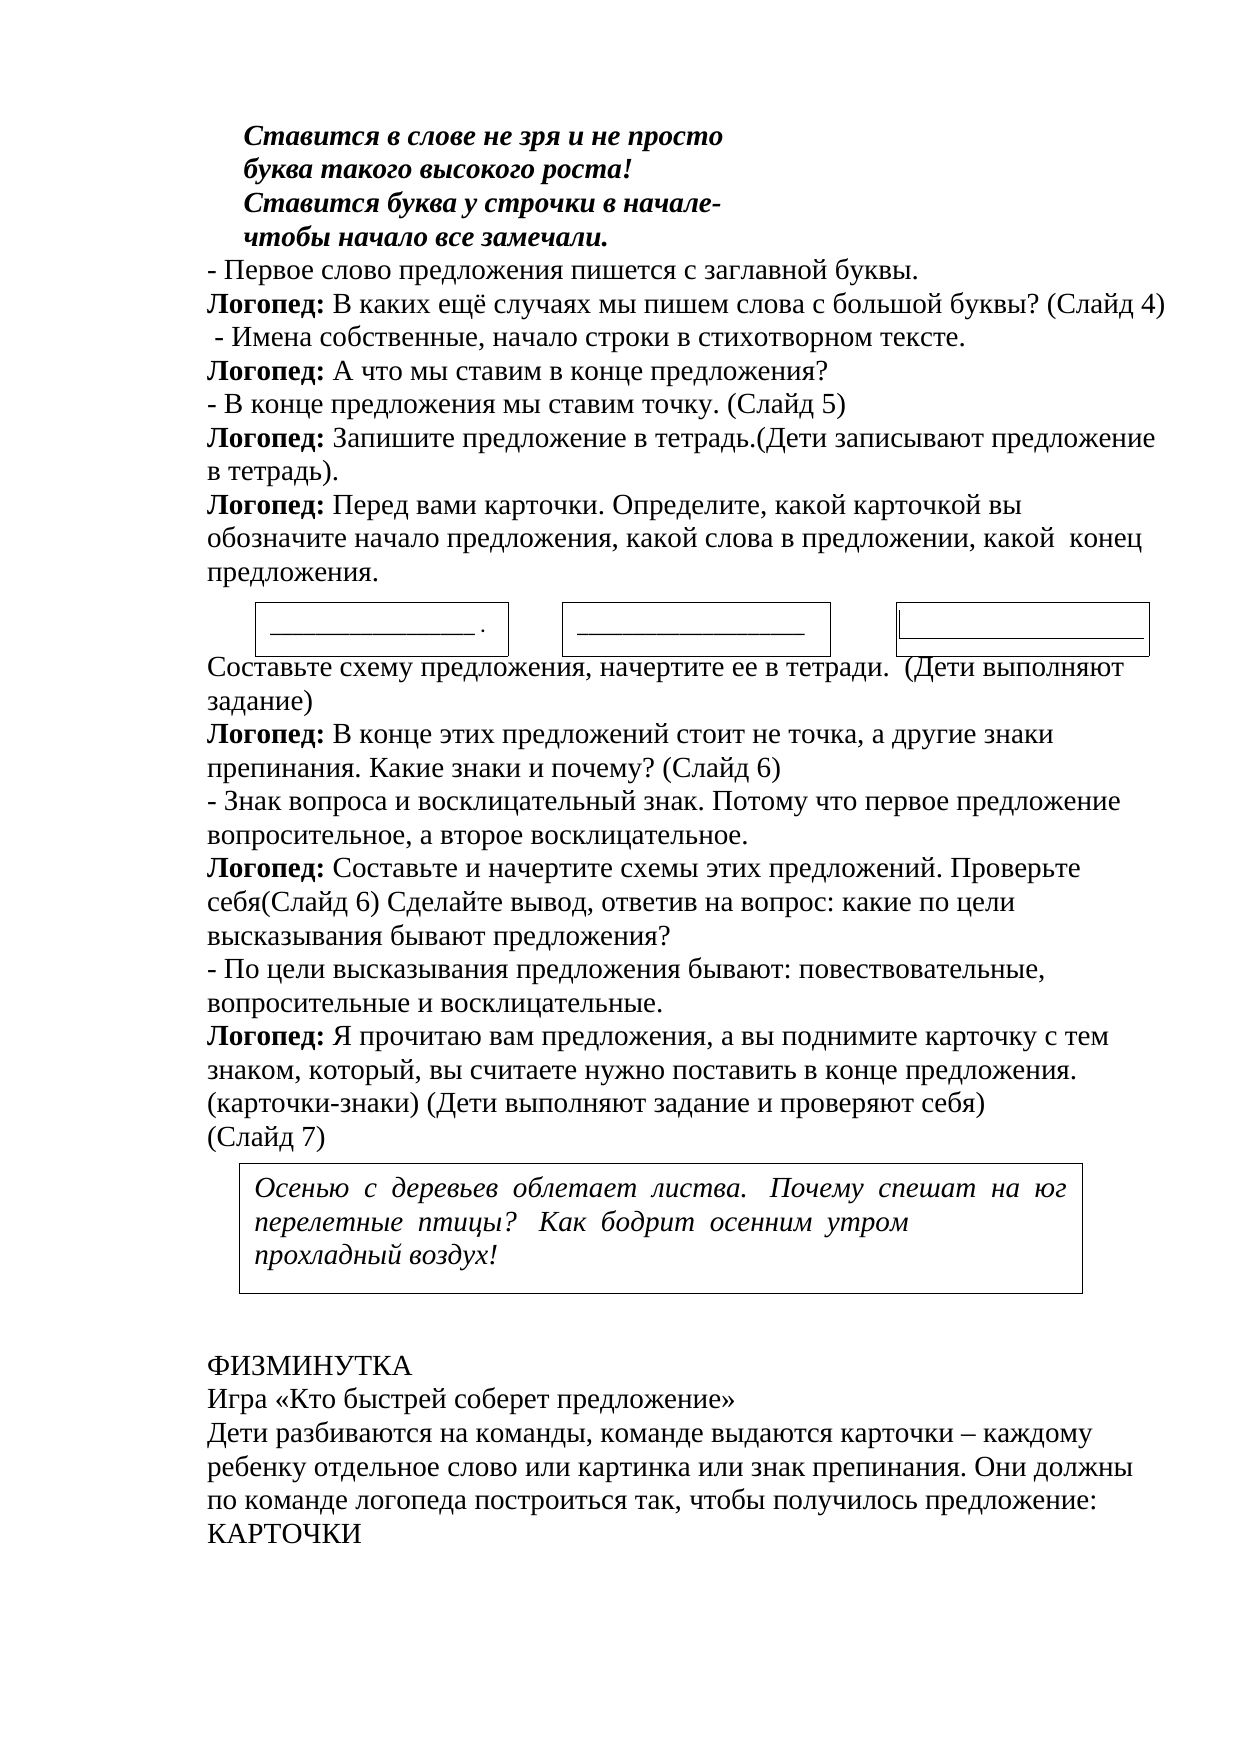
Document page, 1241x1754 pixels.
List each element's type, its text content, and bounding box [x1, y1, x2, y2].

text Логопед: Составьте и начертите схемы этих предложений. Проверьте себя(Слайд 6) Сделайте вывод, ответив на вопрос: какие по цели высказывания бывают предложения? [207, 851, 1167, 951]
text - В конце предложения мы ставим точку. (Слайд 5) [207, 386, 1167, 420]
text Логопед: Запишите предложение в тетрадь.(Дети записывают предложение в тетрадь). [207, 420, 1167, 487]
text - Имена собственные, начало строки в стихотворном тексте. [207, 319, 1167, 353]
text - Знак вопроса и восклицательный знак. Потому что первое предложение вопросительное, а второе восклицательное. [207, 783, 1167, 851]
text Логопед: Перед вами карточки. Определите, какой карточкой вы обозначите начало предложения, какой слова в предложении, какой конец предложения. [207, 487, 1167, 588]
text Логопед: А что мы ставим в конце предложения? [207, 353, 1167, 386]
text Дети разбиваются на команды, команде выдаются карточки – каждому ребенку отдельное слово или картинка или знак препинания. Они должны по команде логопеда построиться так, чтобы получилось предложение: [207, 1415, 1167, 1516]
text - По цели высказывания предложения бывают: повествовательные, вопросительные и восклицательные. [207, 951, 1167, 1018]
text Ставится буква у строчки в начале- [207, 185, 1167, 219]
text - Первое слово предложения пишется с заглавной буквы. [207, 252, 1167, 286]
text ФИЗМИНУТКА [207, 1348, 1167, 1382]
text чтобы начало все замечали. [207, 219, 1167, 252]
text Логопед: В конце этих предложений стоит не точка, а другие знаки препинания. Какие знаки и почему? (Слайд 6) [207, 716, 1167, 783]
text Логопед: Я прочитаю вам предложения, а вы поднимите карточку с тем знаком, который, вы считаете нужно поставить в конце предложения.(карточки-знаки) (Дети выполняют задание и проверяют себя) [207, 1018, 1167, 1119]
text (Слайд 7) [207, 1119, 1167, 1152]
text КАРТОЧКИ [207, 1516, 1167, 1549]
text Ставится в слове не зря и не просто [207, 118, 1167, 152]
text Игра «Кто быстрей соберет предложение» [207, 1382, 1167, 1415]
text Составьте схему предложения, начертите ее в тетради. (Дети выполняют задание) [207, 649, 1167, 716]
text буква такого высокого роста! [207, 152, 1167, 185]
text Логопед: В каких ещё случаях мы пишем слова с большой буквы? (Слайд 4) [207, 286, 1167, 319]
